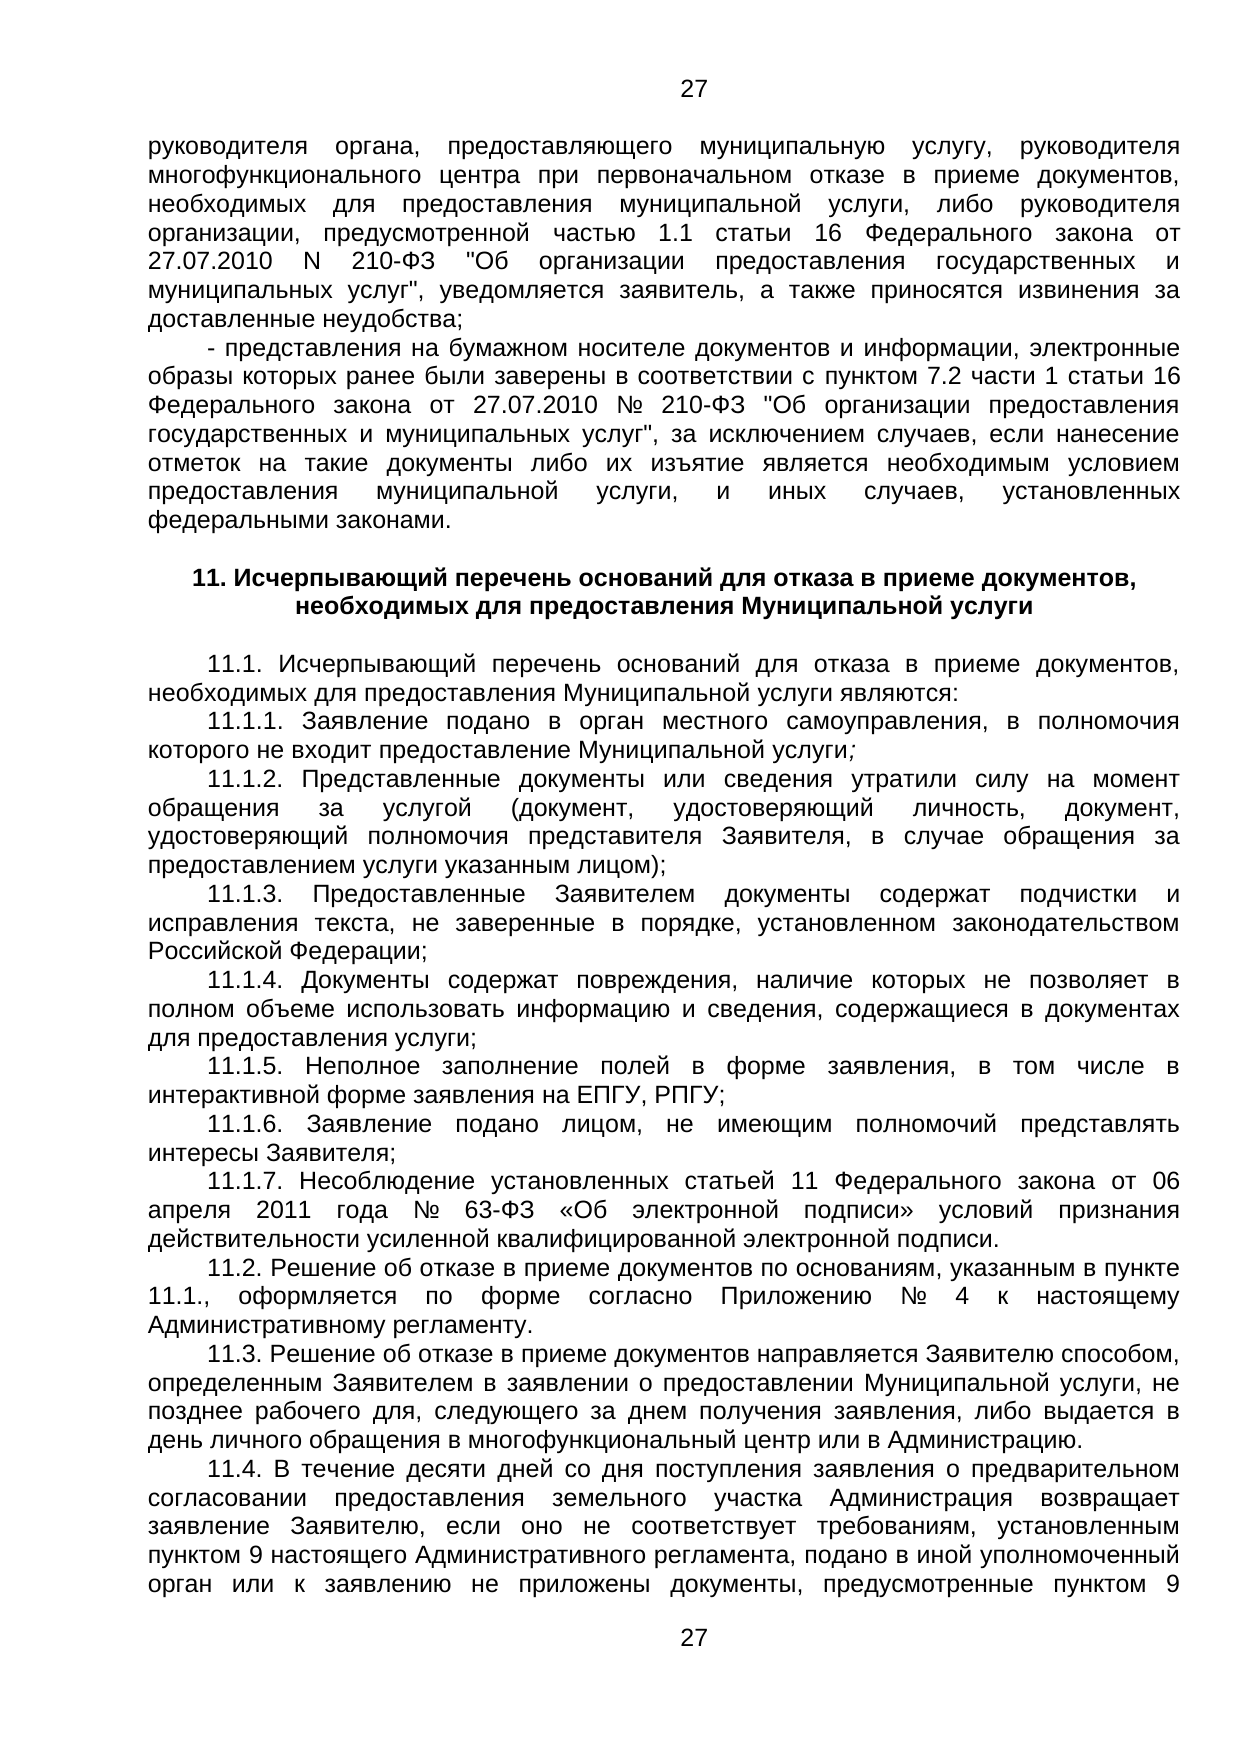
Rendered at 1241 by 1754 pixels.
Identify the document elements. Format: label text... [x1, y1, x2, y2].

text 11.1.5. Неполное заполнение полей в форме заявления, в том числе в интерактивной форме заявления на ЕПГУ, РПГУ; [148, 1051, 1181, 1109]
text - представления на бумажном носителе документов и информации, электронные образы которых ранее были заверены в соответствии с пунктом 7.2 части 1 статьи 16 Федерального закона от 27.07.2010 № 210-ФЗ "Об организации предоставления государственных и муниципальных услуг", за исключением случаев, если нанесение отметок на такие документы либо их изъятие является необходимым условием предоставления муниципальной услуги, и иных случаев, установленных федеральными законами. [148, 332, 1181, 534]
text 11.1.3. Предоставленные Заявителем документы содержат подчистки и исправления текста, не заверенные в порядке, установленном законодательством Российской Федерации; [148, 879, 1181, 965]
text 11. Исчерпывающий перечень оснований для отказа в приеме документов, необходимых для предоставления Муниципальной услуги [148, 562, 1181, 620]
text 11.1. Исчерпывающий перечень оснований для отказа в приеме документов, необходимых для предоставления Муниципальной услуги являются: [148, 649, 1181, 706]
text 11.1.2. Представленные документы или сведения утратили силу на момент обращения за услугой (документ, удостоверяющий личность, документ, удостоверяющий полномочия представителя Заявителя, в случае обращения за предоставлением услуги указанным лицом); [148, 764, 1181, 879]
text 11.1.4. Документы содержат повреждения, наличие которых не позволяет в полном объеме использовать информацию и сведения, содержащиеся в документах для предоставления услуги; [148, 965, 1181, 1051]
text 11.2. Решение об отказе в приеме документов по основаниям, указанным в пункте 11.1., оформляется по форме согласно Приложению № 4 к настоящему Административному регламенту. [148, 1252, 1181, 1339]
text 11.3. Решение об отказе в приеме документов направляется Заявителю способом, определенным Заявителем в заявлении о предоставлении Муниципальной услуги, не позднее рабочего для, следующего за днем получения заявления, либо выдается в день личного обращения в многофункциональный центр или в Администрацию. [148, 1339, 1181, 1454]
text 11.1.7. Несоблюдение установленных статьей 11 Федерального закона от 06 апреля 2011 года № 63-ФЗ «Об электронной подписи» условий признания действительности усиленной квалифицированной электронной подписи. [148, 1166, 1181, 1252]
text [148, 131, 1181, 332]
text 11.1.1. Заявление подано в орган местного самоуправления, в полномочия которого не входит предоставление Муниципальной услуги; [148, 706, 1181, 764]
text 11.1.6. Заявление подано лицом, не имеющим полномочий представлять интересы Заявителя; [148, 1109, 1181, 1166]
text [148, 1454, 1181, 1597]
